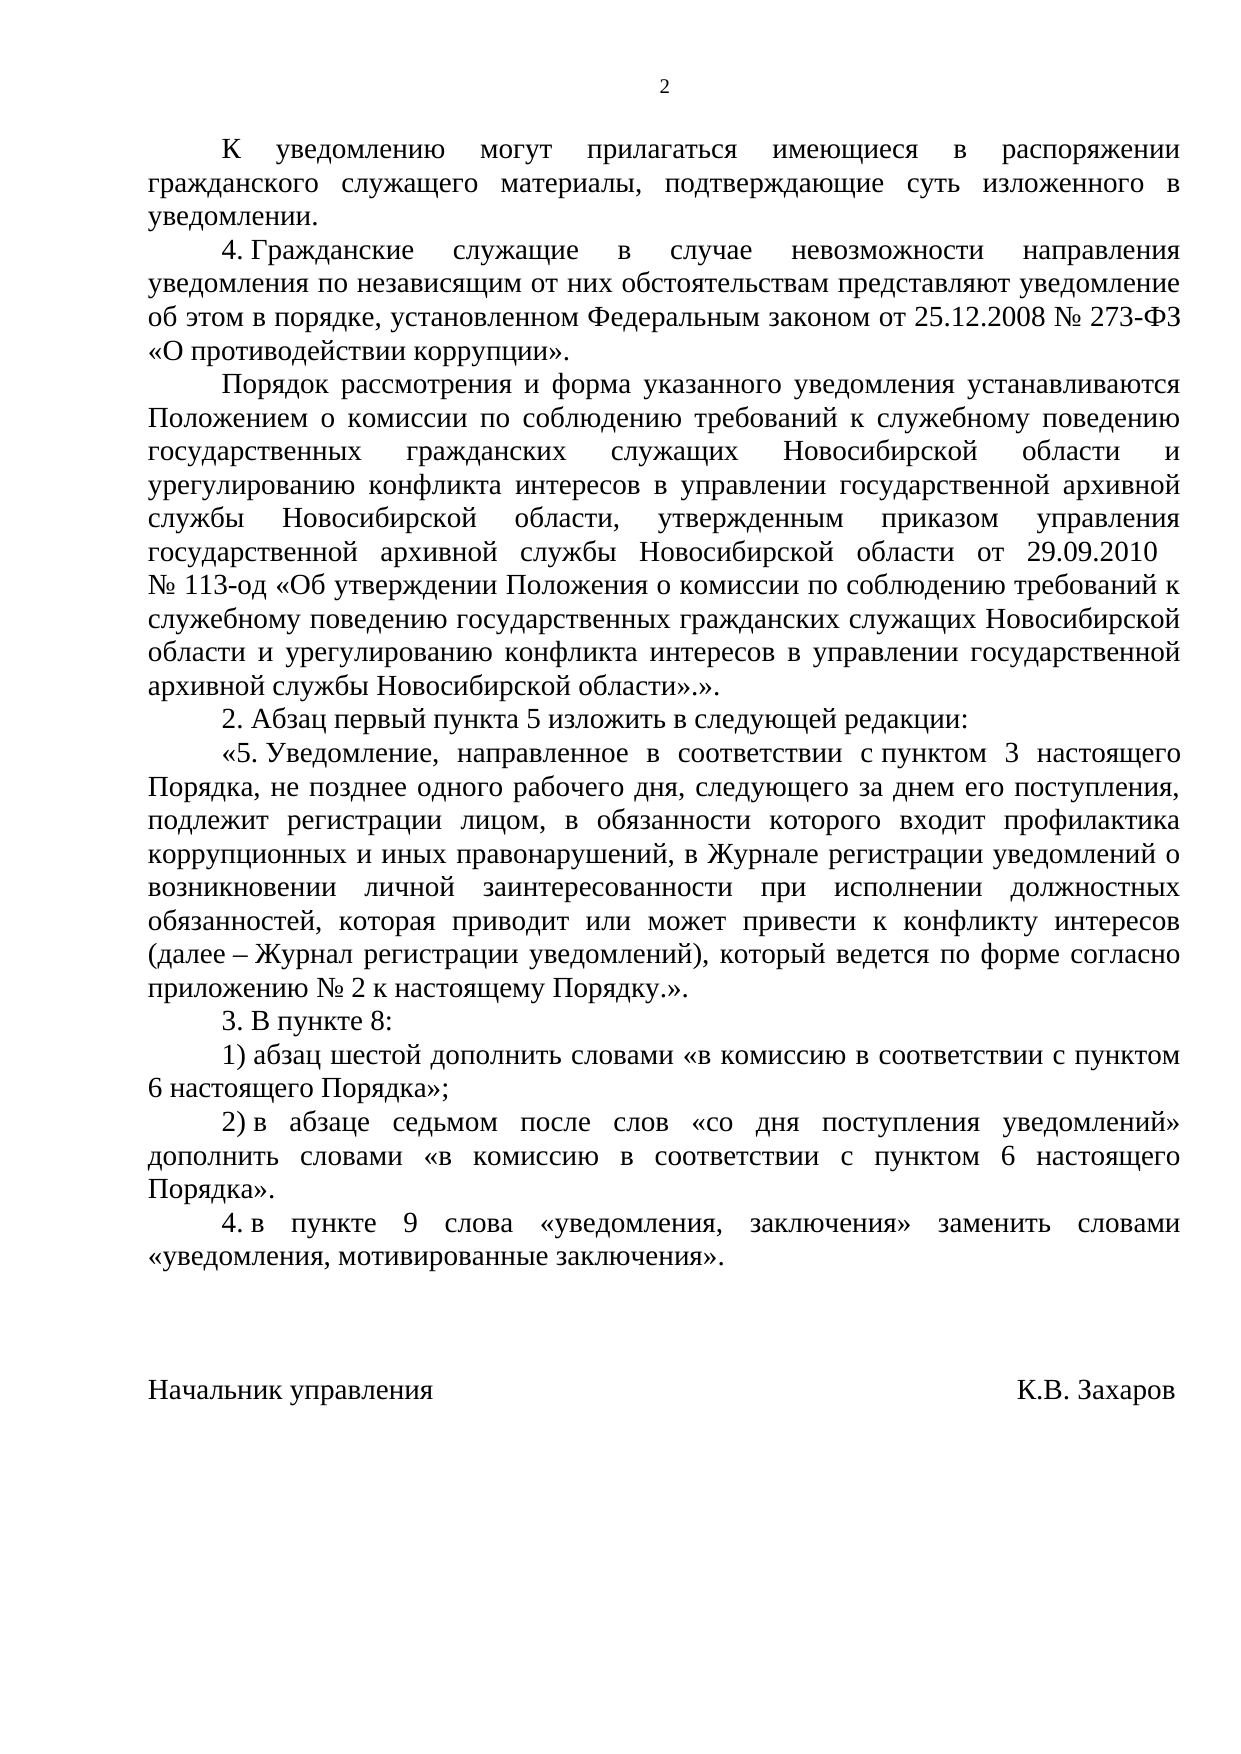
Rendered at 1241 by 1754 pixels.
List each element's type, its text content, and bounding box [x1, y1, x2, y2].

text «5. Уведомление, направленное в соответствии с пунктом 3 настоящего Порядка, не позднее одного рабочего дня, следующего за днем его поступления, подлежит регистрации лицом, в обязанности которого входит профилактика коррупционных и иных правонарушений, в Журнале регистрации уведомлений о возникновении личной заинтересованности при исполнении должностных обязанностей, которая приводит или может привести к конфликту интересов (далее – Журнал регистрации уведомлений), который ведется по форме согласно приложению № 2 к настоящему Порядку.». [148, 735, 1181, 1003]
text 3. В пункте 8: [148, 1003, 1181, 1037]
text 4. в пункте 9 слова «уведомления, заключения» заменить словами «уведомления, мотивированные заключения». [148, 1205, 1181, 1272]
text 1) абзац шестой дополнить словами «в комиссию в соответствии с пунктом 6 настоящего Порядка»; [148, 1037, 1181, 1104]
text 2) в абзаце седьмом после слов «со дня поступления уведомлений» дополнить словами «в комиссию в соответствии с пунктом 6 настоящего Порядка». [148, 1104, 1181, 1205]
text Порядок рассмотрения и форма указанного уведомления устанавливаются Положением о комиссии по соблюдению требований к служебному поведению государственных гражданских служащих Новосибирской области и урегулированию конфликта интересов в управлении государственной архивной службы Новосибирской области, утвержденным приказом управления государственной архивной службы Новосибирской области от 29.09.2010 № 113-од «Об утверждении Положения о комиссии по соблюдению требований к служебному поведению государственных гражданских служащих Новосибирской области и урегулированию конфликта интересов в управлении государственной архивной службы Новосибирской области».». [148, 366, 1181, 702]
text Начальник управления К.В. Захаров [148, 1372, 1181, 1406]
text 4. Гражданские служащие в случае невозможности направления уведомления по независящим от них обстоятельствам представляют уведомление об этом в порядке, установленном Федеральным законом от 25.12.2008 № 273-ФЗ «О противодействии коррупции». [148, 232, 1181, 366]
text 2. Абзац первый пункта 5 изложить в следующей редакции: [148, 702, 1181, 735]
text К уведомлению могут прилагаться имеющиеся в распоряжении гражданского служащего материалы, подтверждающие суть изложенного в уведомлении. [148, 131, 1181, 232]
